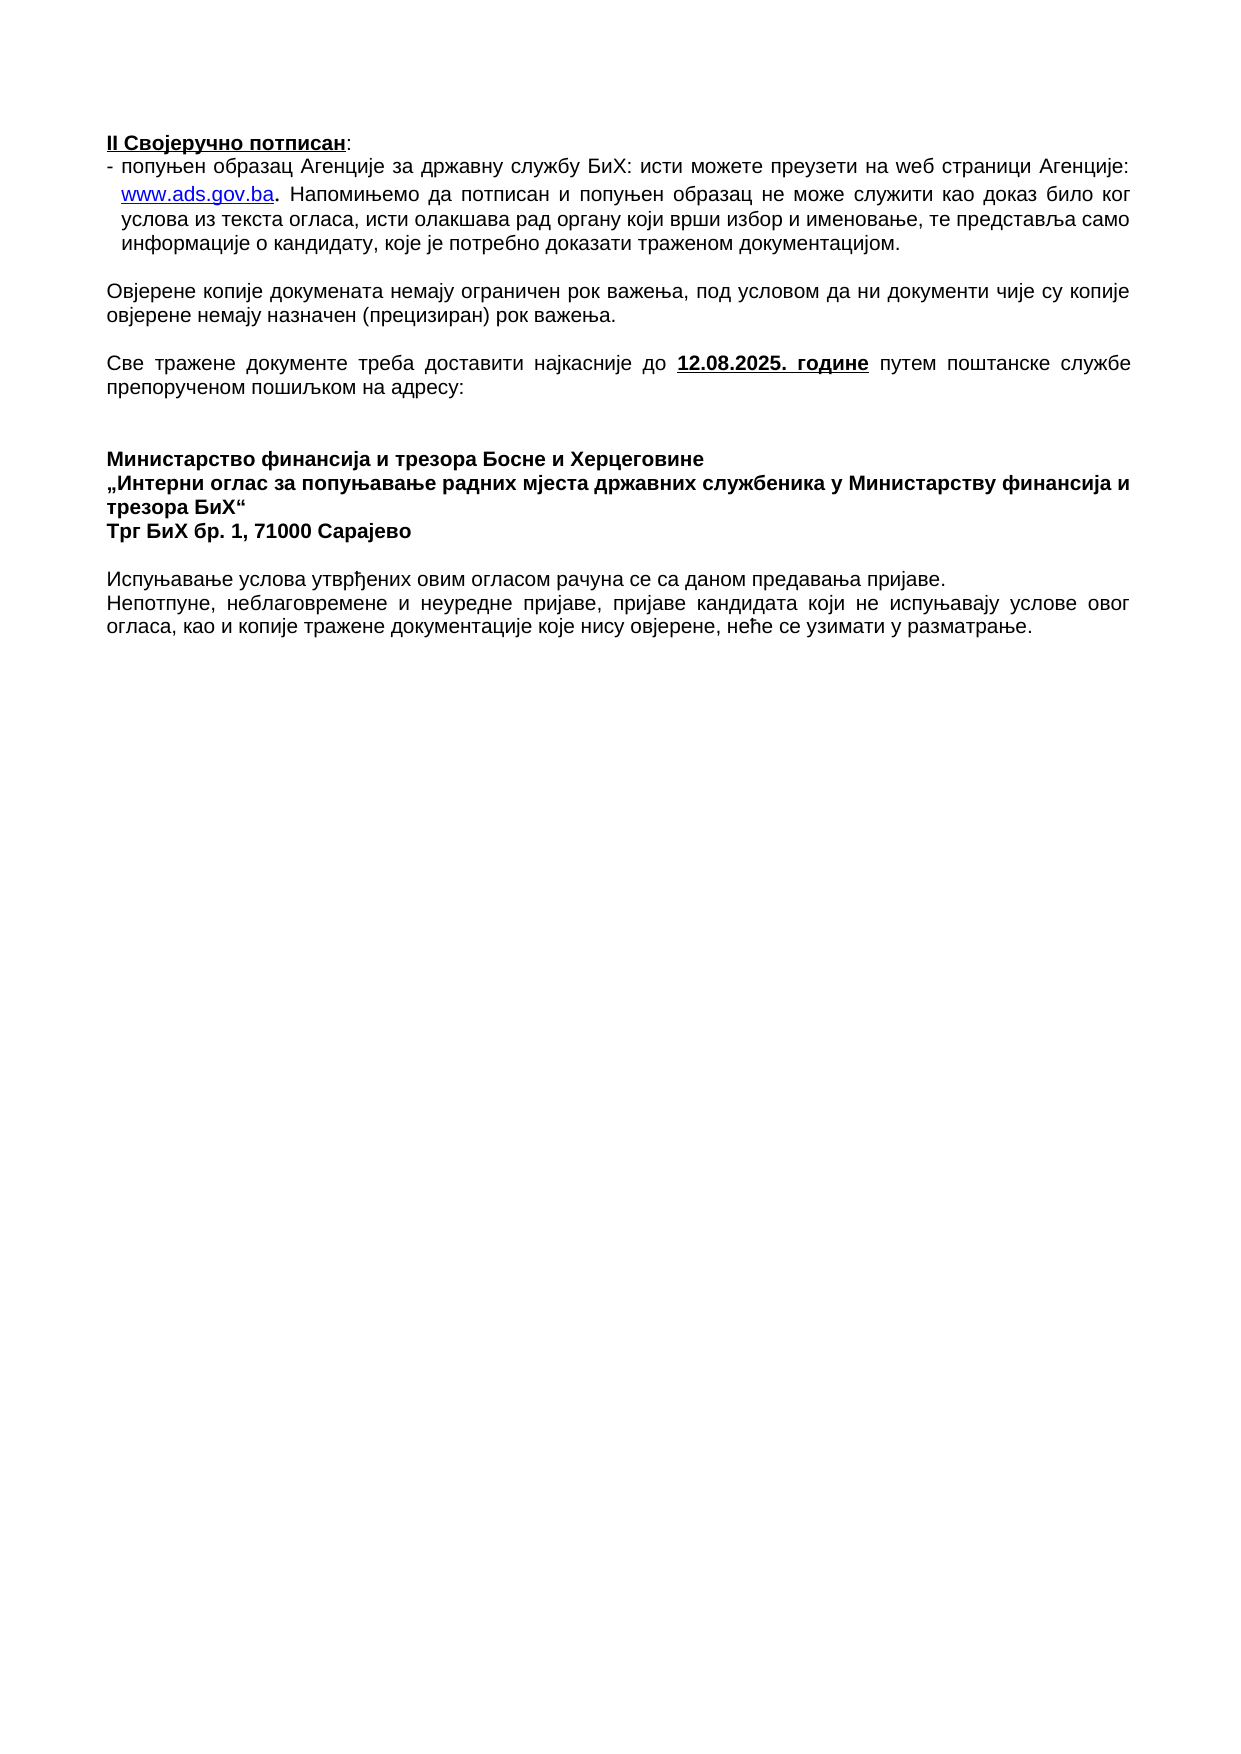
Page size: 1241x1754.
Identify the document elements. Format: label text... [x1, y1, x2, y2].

text Министарство финансија и трезора Босне и Херцеговине [106, 447, 1131, 471]
text Непотпуне, неблаговремене и неуредне пријаве, пријаве кандидата који не испуњавају услове овог огласа, као и копије тражене документације које нису овјерене, неће се узимати у разматрање. [106, 590, 1131, 638]
text Испуњавање услова утврђених овим огласом рачуна се са даном предавања пријаве. [106, 566, 1131, 590]
list попуњен образац Агенције за државну службу БиХ: исти можете преузети на wеб страници Агенције: www.ads.gov.ba. Напомињемо да потписан и попуњен образац не може служити као доказ било ког услова из текста огласа, исти олакшава рад органу који врши избор и именовање, те представља само информације о кандидату, које је потребно доказати траженом документацијом. [106, 154, 1131, 255]
text Трг БиХ бр. 1, 71000 Сарајево [106, 518, 1131, 542]
text „Интерни оглас за попуњавање радних мјеста државних службеника у Министарству финансија и трезора БиХ“ [106, 471, 1131, 518]
text Овјерене копије докумената немају ограничен рок важења, под условом да ни документи чије су копије овјерене немају назначен (прецизиран) рок важења. [106, 279, 1131, 327]
text Све тражене документе треба доставити најкасније до 12.08.2025. године путем поштанске службе препорученом пошиљком на адресу: [106, 351, 1131, 399]
text II Својеручно потписан: [106, 130, 1131, 154]
